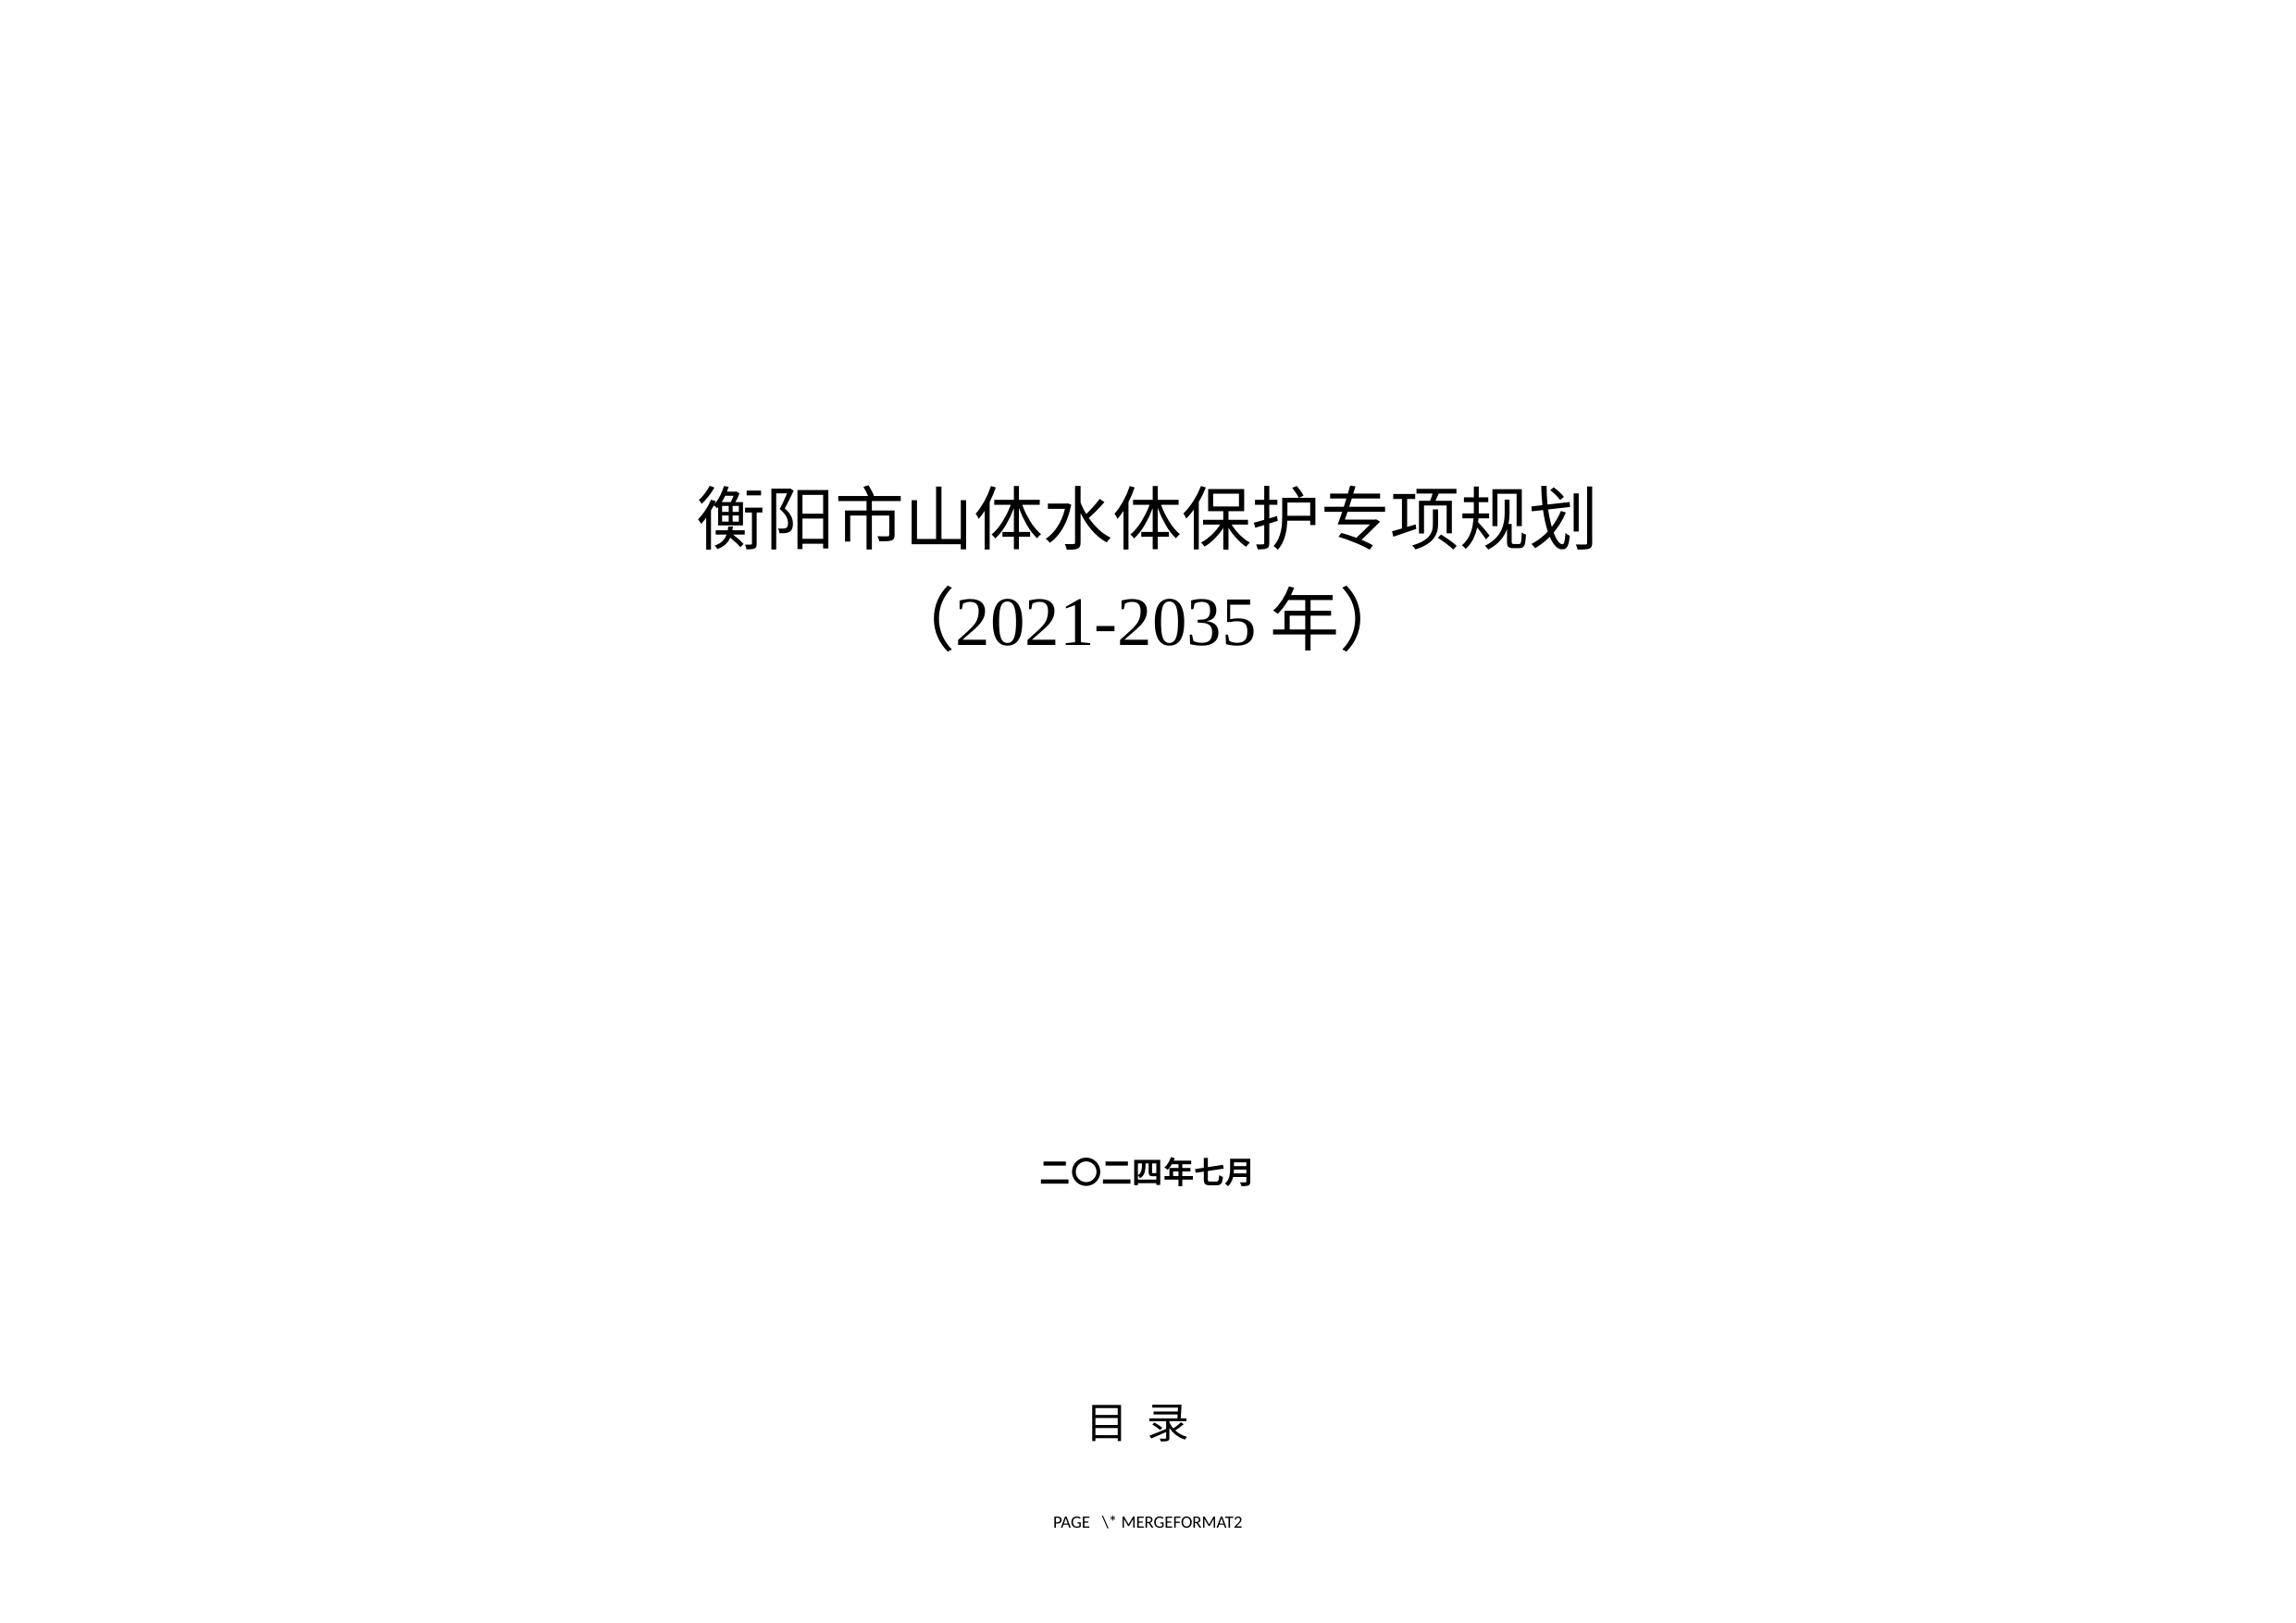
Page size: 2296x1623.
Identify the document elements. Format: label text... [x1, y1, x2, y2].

text 二〇二四年七月 [173, 1148, 2122, 1193]
text 衡阳市山体水体保护专项规划 [173, 465, 2122, 565]
text 目 录 [92, 1389, 2122, 1451]
text （2021-2035年） [173, 565, 2122, 665]
